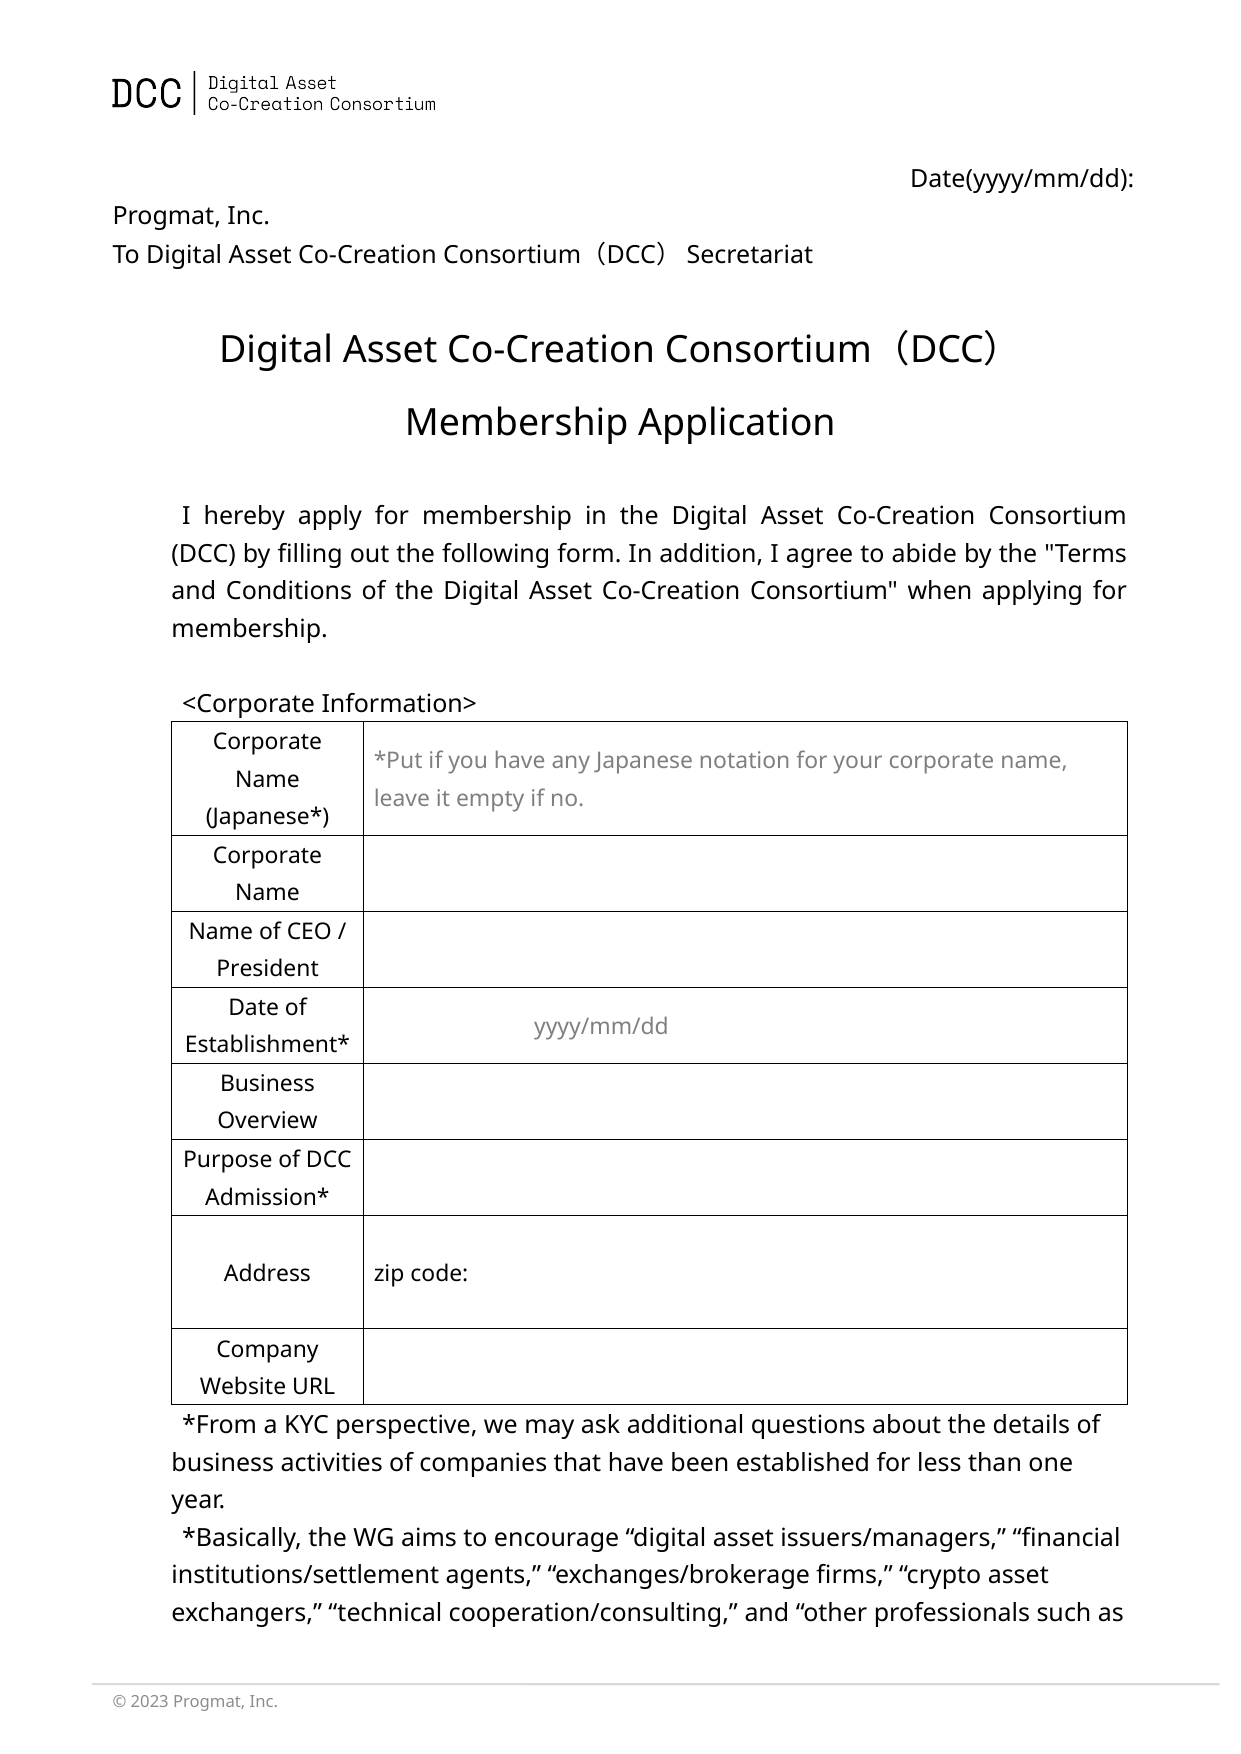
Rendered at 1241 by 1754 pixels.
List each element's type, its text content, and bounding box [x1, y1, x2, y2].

table_cell [364, 1064, 1127, 1139]
table_cell Purpose of DCC Admission* [172, 1140, 363, 1215]
text <Corporate Information> [171, 683, 1128, 721]
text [171, 1518, 1128, 1630]
text Progmat, Inc. [112, 196, 1134, 233]
table_cell Address [172, 1216, 363, 1328]
picture [112, 71, 435, 115]
text To Digital Asset Co-Creation Consortium（DCC） Secretariat [112, 233, 1134, 271]
table_cell [364, 1140, 1127, 1215]
table_cell yyyy/mm/dd [364, 988, 1127, 1063]
table_cell [364, 1329, 1127, 1404]
text Digital Asset Co-Creation Consortium（DCC） [112, 308, 1128, 383]
table_header Corporate Name (Japanese*) [172, 722, 363, 834]
table_header *Put if you have any Japanese notation for your corporate name, leave it empty if no. [364, 722, 1127, 834]
table_cell [364, 836, 1127, 911]
text Date(yyyy/mm/dd): [112, 158, 1134, 196]
table_cell [364, 912, 1127, 987]
text I hereby apply for membership in the Digital Asset Co-Creation Consortium (DCC) by filling out the following form. In addition, I agree to abide by the "Terms and Conditions of the Digital Asset Co-Creation Consortium" when applying for membership. [171, 496, 1128, 646]
table_cell Date of Establishment* [172, 988, 363, 1063]
table_cell zip code: [364, 1216, 1127, 1328]
table_cell Business Overview [172, 1064, 363, 1139]
table_cell Name of CEO / President [172, 912, 363, 987]
text *From a KYC perspective, we may ask additional questions about the details of business activities of companies that have been established for less than one year. [171, 1405, 1128, 1518]
text Membership Application [112, 383, 1128, 458]
table_cell Corporate Name [172, 836, 363, 911]
table_cell Company Website URL [172, 1329, 363, 1404]
